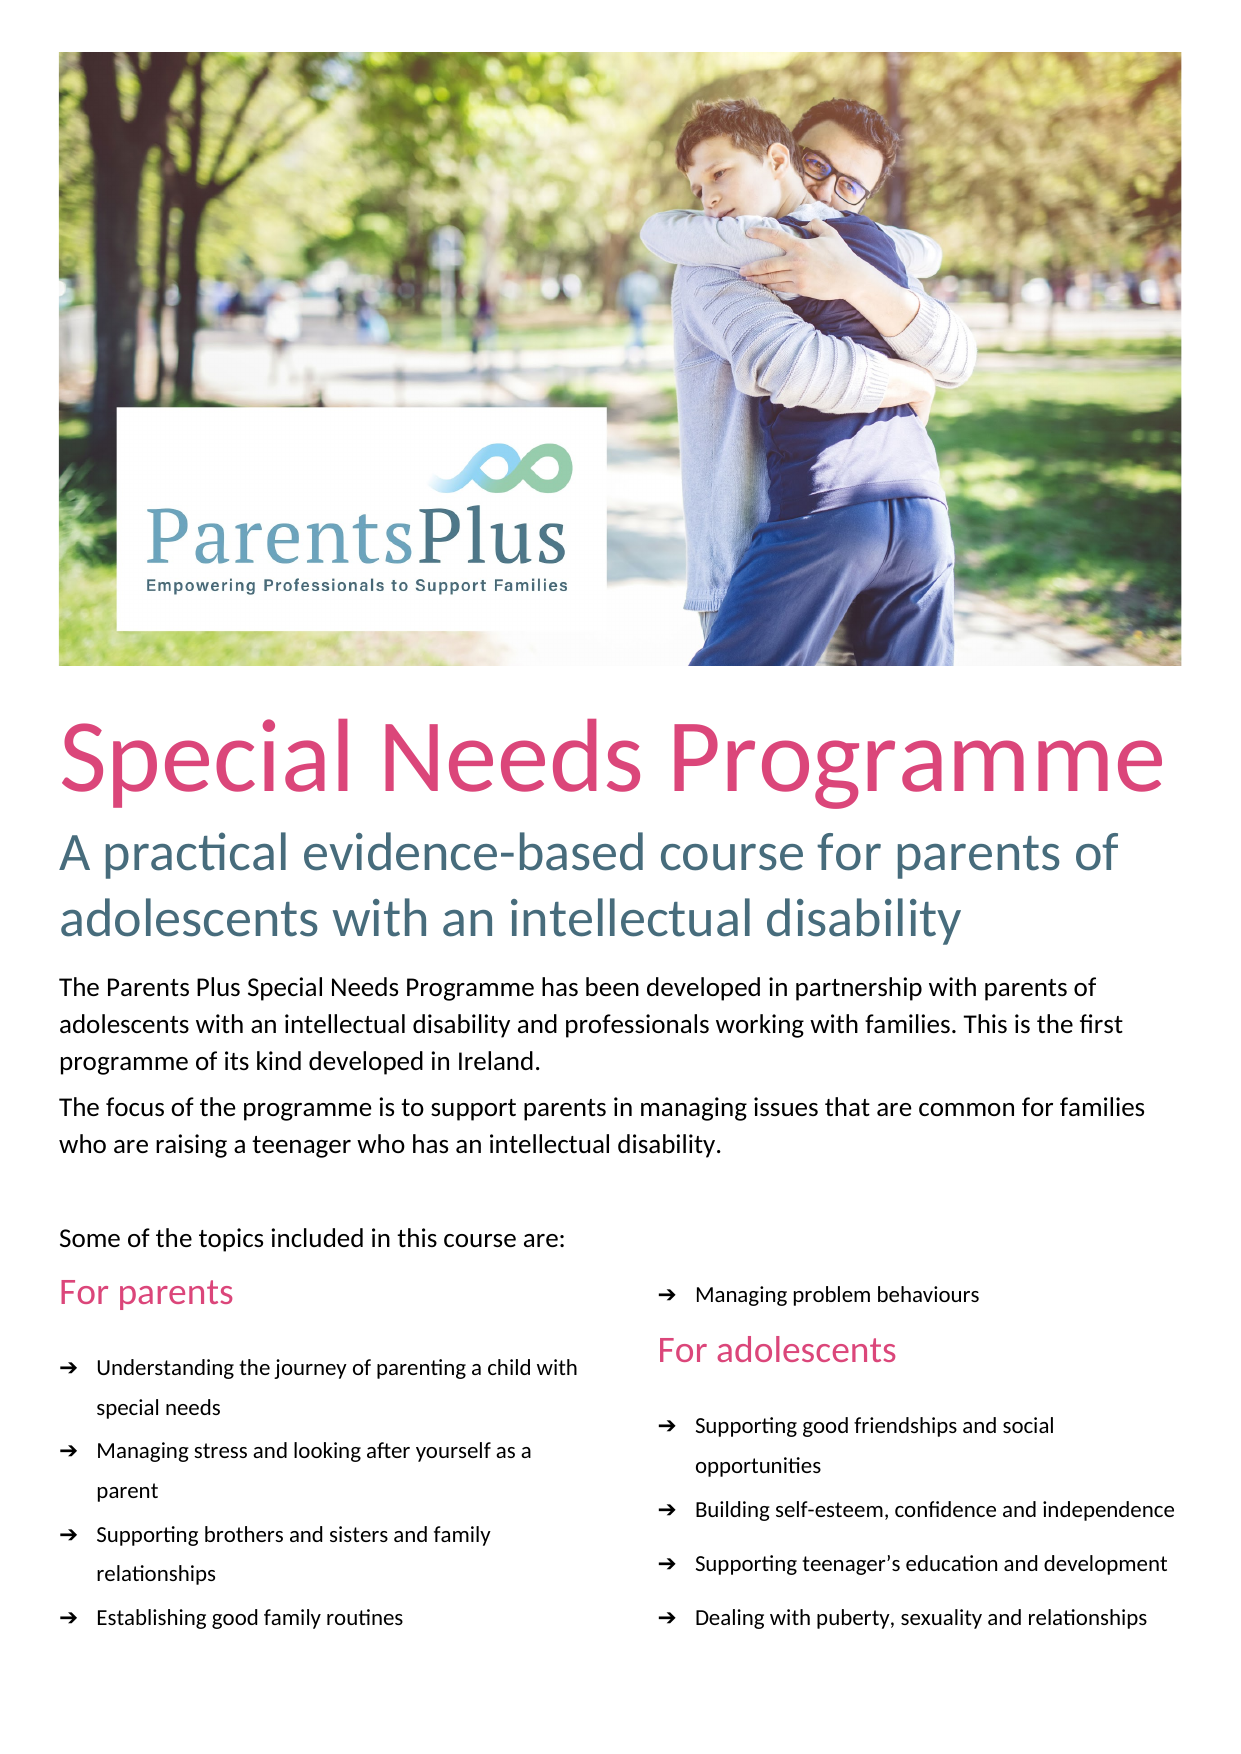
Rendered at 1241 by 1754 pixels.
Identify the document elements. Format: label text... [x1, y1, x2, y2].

subtitle For adolescents [657, 1326, 1181, 1372]
text Some of the topics included in this course are: [59, 1221, 1181, 1254]
picture [58, 52, 1182, 666]
subtitle For parents [59, 1268, 582, 1314]
title Special Needs Programme [59, 690, 1181, 817]
list Supporting good friendships and social opportunities [657, 1400, 1181, 1479]
list Supporting brothers and sisters and family relationships [59, 1508, 582, 1587]
list Understanding the journey of parenting a child with special needs [59, 1342, 582, 1421]
list Supporting teenager’s education and development [657, 1537, 1181, 1584]
list Dealing with puberty, sexuality and relationships [657, 1591, 1181, 1638]
list Managing stress and looking after yourself as a parent [59, 1425, 582, 1504]
list Building self-esteem, confidence and independence [657, 1483, 1181, 1530]
list Establishing good family routines [59, 1592, 582, 1639]
list Managing problem behaviours [657, 1268, 1181, 1315]
subtitle A practical evidence-based course for parents of adolescents with an intellectual disability [59, 817, 1181, 950]
text The focus of the programme is to support parents in managing issues that are common for families who are raising a teenager who has an intellectual disability. [59, 1091, 1181, 1160]
text The Parents Plus Special Needs Programme has been developed in partnership with parents of adolescents with an intellectual disability and professionals working with families. This is the first programme of its kind developed in Ireland. [59, 971, 1181, 1077]
